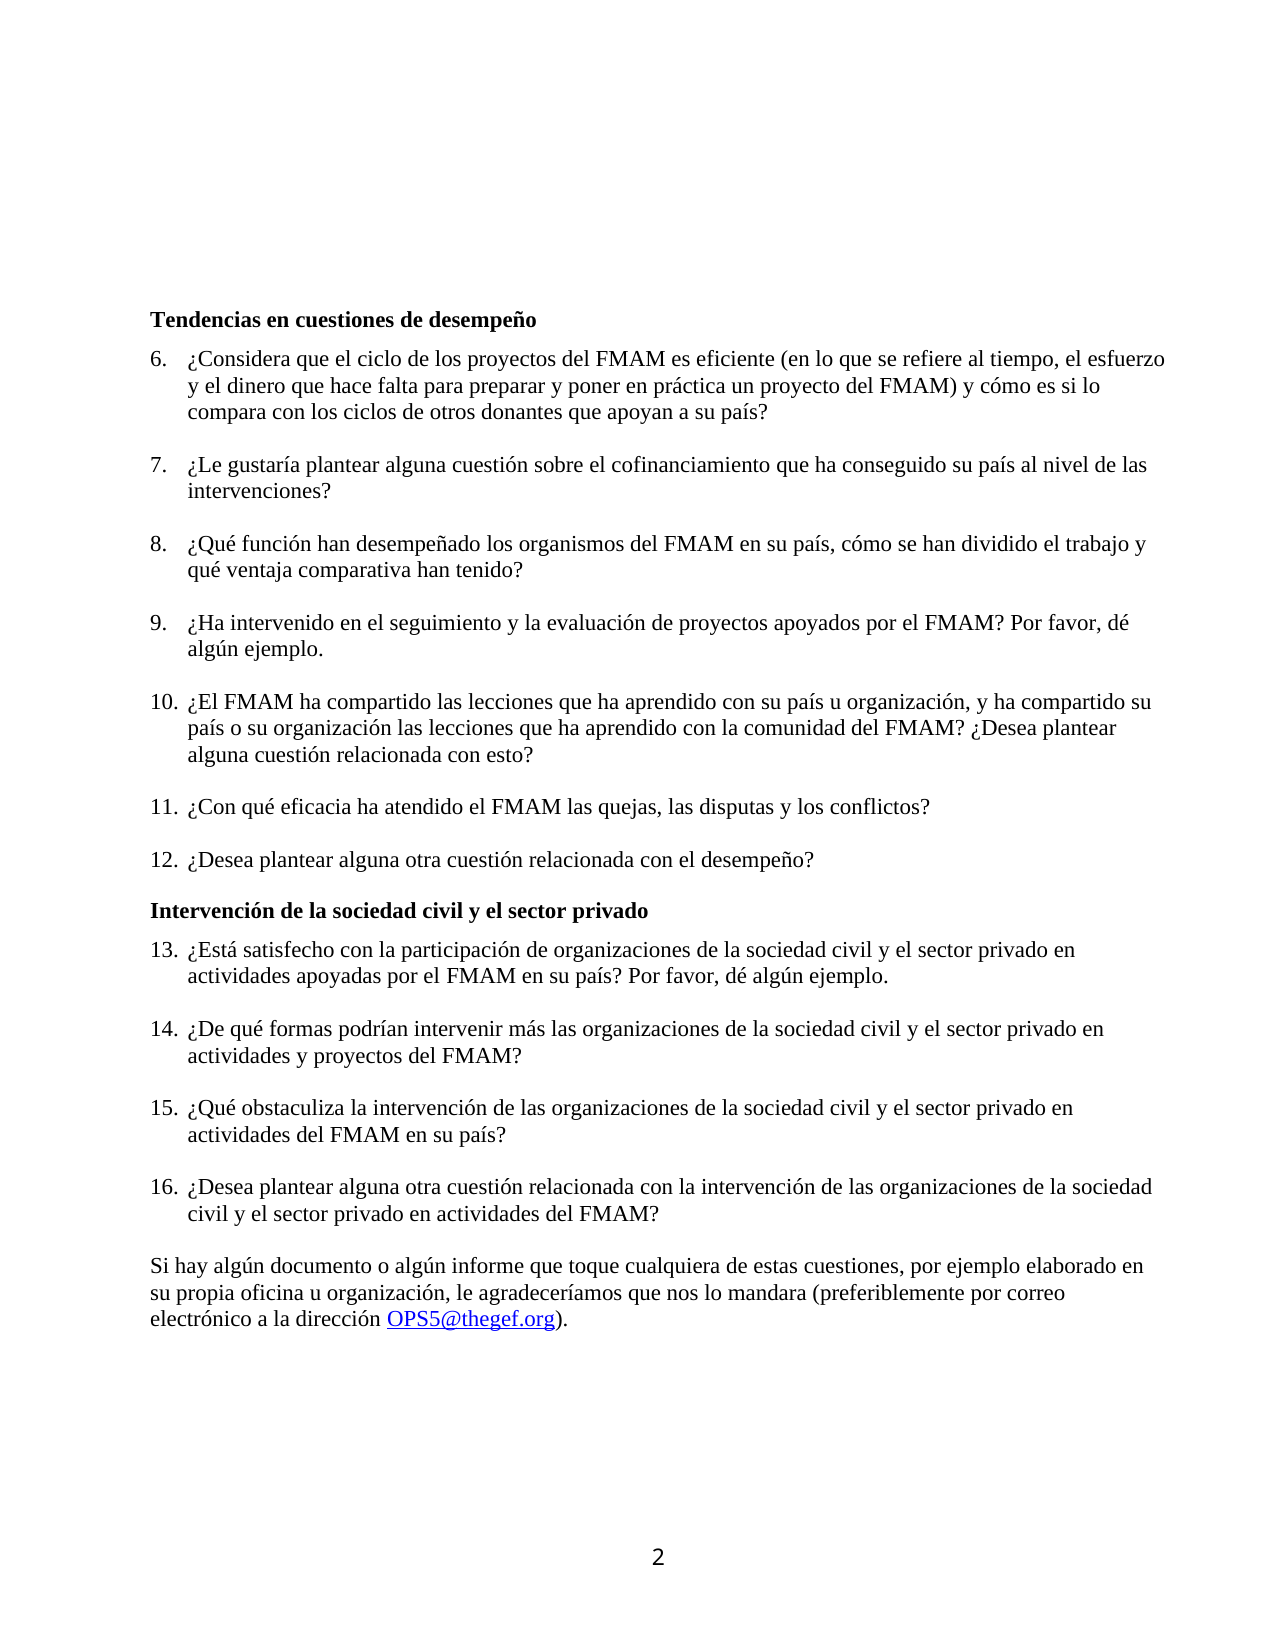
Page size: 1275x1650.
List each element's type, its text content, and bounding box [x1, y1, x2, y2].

list ¿Con qué eficacia ha atendido el FMAM las quejas, las disputas y los conflictos? [150, 793, 1182, 820]
list Intervención de la sociedad civil y el sector privado [150, 897, 1167, 924]
list Si hay algún documento o algún informe que toque cualquiera de estas cuestiones, por ejemplo elaborado en su propia oficina u organización, le agradeceríamos que nos lo mandara (preferiblemente por correo electrónico a la dirección OPS5@thegef.org). [150, 1252, 1167, 1332]
list ¿De qué formas podrían intervenir más las organizaciones de la sociedad civil y el sector privado en actividades y proyectos del FMAM? [150, 1015, 1182, 1068]
list ¿Qué función han desempeñado los organismos del FMAM en su país, cómo se han dividido el trabajo y qué ventaja comparativa han tenido? [150, 530, 1182, 582]
list ¿El FMAM ha compartido las lecciones que ha aprendido con su país u organización, y ha compartido su país o su organización las lecciones que ha aprendido con la comunidad del FMAM? ¿Desea plantear alguna cuestión relacionada con esto? [150, 688, 1182, 767]
list ¿Está satisfecho con la participación de organizaciones de la sociedad civil y el sector privado en actividades apoyadas por el FMAM en su país? Por favor, dé algún ejemplo. [150, 936, 1182, 989]
list ¿Le gustaría plantear alguna cuestión sobre el cofinanciamiento que ha conseguido su país al nivel de las intervenciones? [150, 451, 1182, 503]
list ¿Desea plantear alguna otra cuestión relacionada con la intervención de las organizaciones de la sociedad civil y el sector privado en actividades del FMAM? [150, 1173, 1182, 1226]
list ¿Desea plantear alguna otra cuestión relacionada con el desempeño? [150, 846, 1182, 872]
list ¿Considera que el ciclo de los proyectos del FMAM es eficiente (en lo que se refiere al tiempo, el esfuerzo y el dinero que hace falta para preparar y poner en práctica un proyecto del FMAM) y cómo es si lo compara con los ciclos de otros donantes que apoyan a su país? [150, 345, 1182, 424]
list ¿Qué obstaculiza la intervención de las organizaciones de la sociedad civil y el sector privado en actividades del FMAM en su país? [150, 1094, 1182, 1147]
list Tendencias en cuestiones de desempeño [150, 306, 1167, 333]
list ¿Ha intervenido en el seguimiento y la evaluación de proyectos apoyados por el FMAM? Por favor, dé algún ejemplo. [150, 609, 1182, 662]
